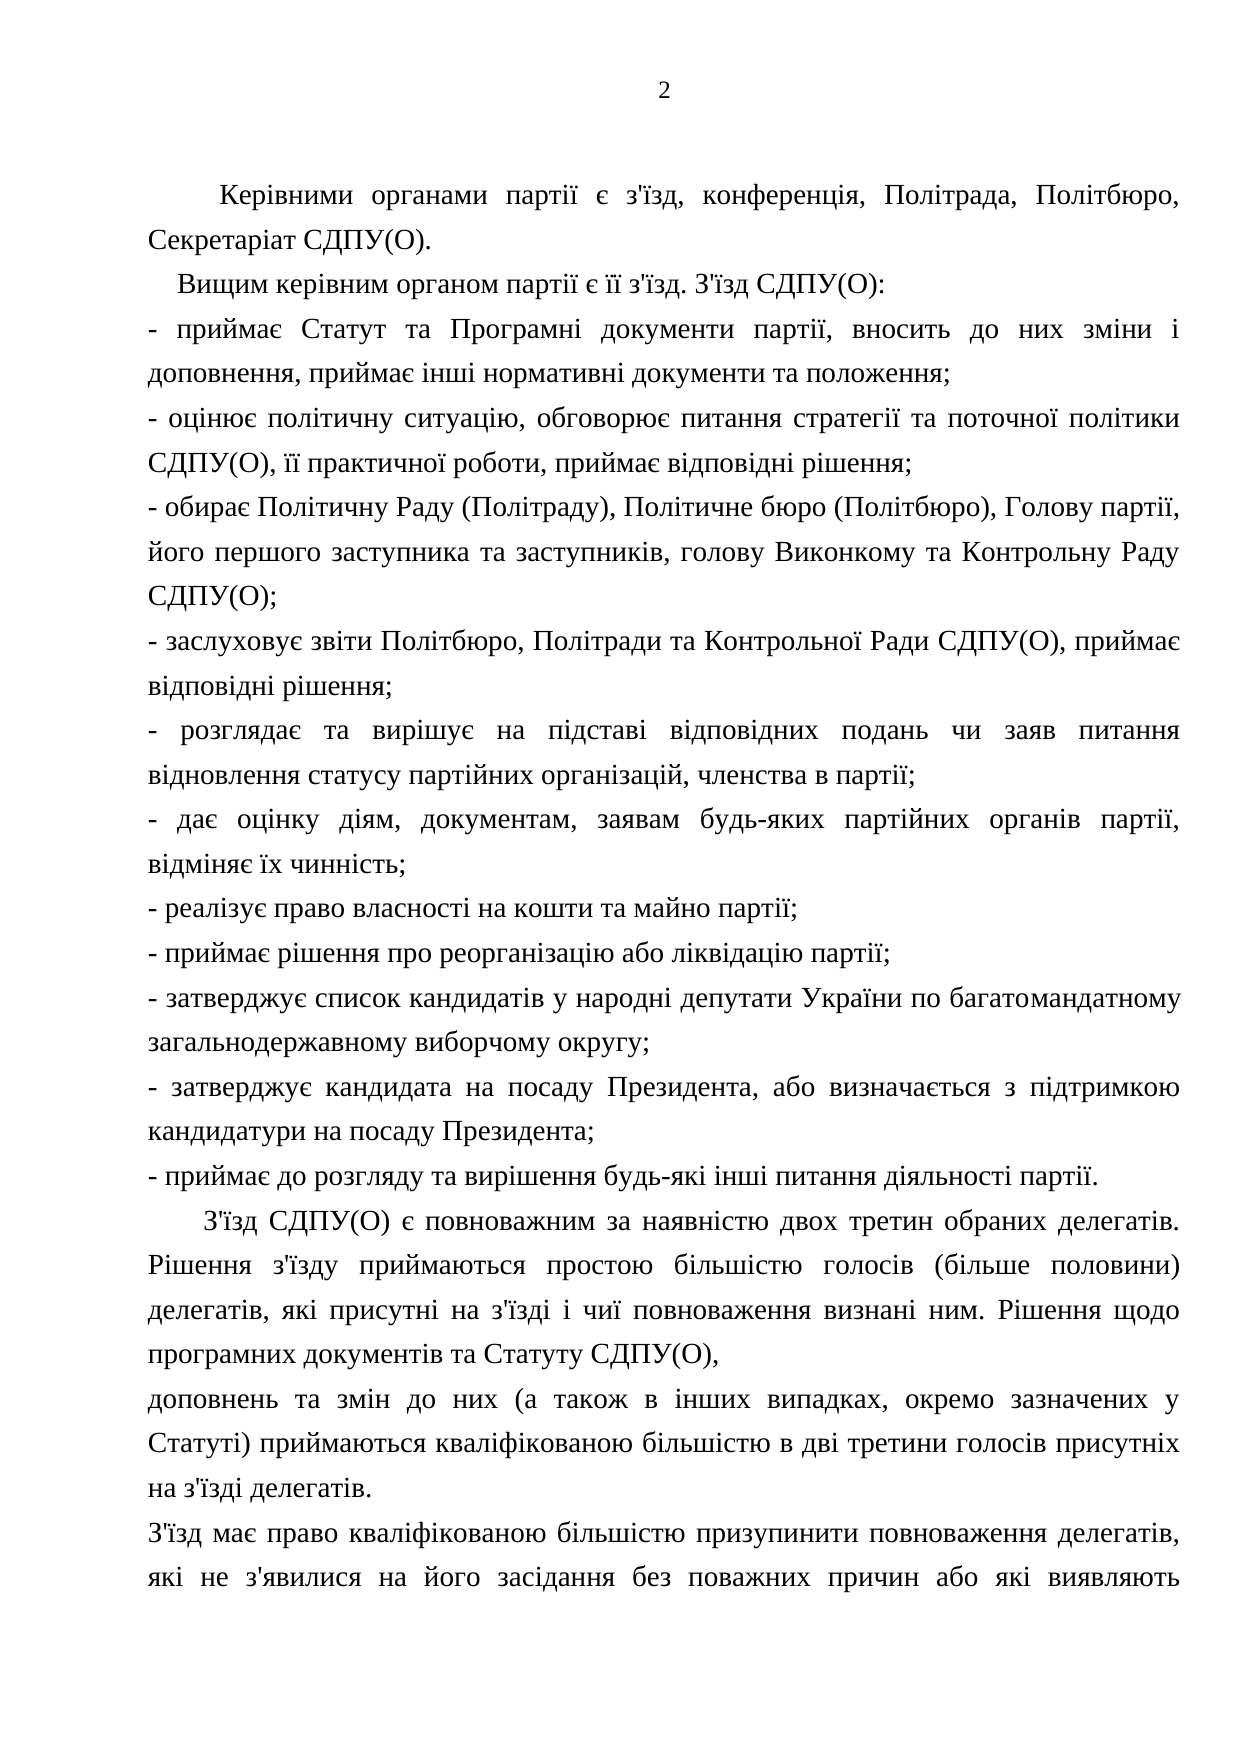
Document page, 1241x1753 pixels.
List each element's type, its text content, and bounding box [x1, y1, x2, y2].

text Керівними органами партії є з'їзд, конференція, Політрада, Політбюро, Секретаріат СДПУ(О). [148, 177, 1181, 255]
text - заслуховує звіти Політбюро, Політради та Контрольної Ради СДПУ(О), приймає відповідні рішення; [148, 623, 1181, 701]
text Вищим керівним органом партії є її з'їзд. З'їзд СДПУ(О): [148, 266, 1181, 300]
text - обирає Політичну Раду (Політраду), Політичне бюро (Політбюро), Голову партії, його першого заступника та заступників, голову Виконкому та Контрольну Раду СДПУ(О); [148, 489, 1181, 612]
text - реалізує право власності на кошти та майно партії; [148, 891, 1181, 924]
text - розглядає та вирішує на підставі відповідних подань чи заяв питання відновлення статусу партійних організацій, членства в партії; [148, 712, 1181, 790]
text - приймає Статут та Програмні документи партії, вносить до них зміни і доповнення, приймає інші нормативні документи та положення; [148, 311, 1181, 389]
text - приймає рішення про реорганізацію або ліквідацію партії; [148, 935, 1181, 969]
text - затверджує кандидата на посаду Президента, або визначається з підтримкою кандидатури на посаду Президента; [148, 1069, 1181, 1147]
text - приймає до розгляду та вирішення будь-які інші питання діяльності партії. [148, 1158, 1181, 1192]
text З'їзд СДПУ(О) є повноважним за наявністю двох третин обраних делегатів. Рішення з'їзду приймаються простою більшістю голосів (більше половини) делегатів, які присутні на з'їзді і чиї повноваження визнані ним. Рішення щодо програмних документів та Статуту СДПУ(О), [148, 1203, 1181, 1370]
text - затверджує список кандидатів у народні депутати України по багатомандатному загальнодержавному виборчому округу; [148, 980, 1181, 1058]
text - оцінює політичну ситуацію, обговорює питання стратегії та поточної політики СДПУ(О), її практичної роботи, приймає відповідні рішення; [148, 400, 1181, 478]
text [148, 1515, 1181, 1593]
text - дає оцінку діям, документам, заявам будь-яких партійних органів партії, відміняє їх чинність; [148, 801, 1181, 879]
text доповнень та змін до них (а також в інших випадках, окремо зазначених у Статуті) приймаються кваліфікованою більшістю в дві третини голосів присутніх на з'їзді делегатів. [148, 1381, 1181, 1504]
